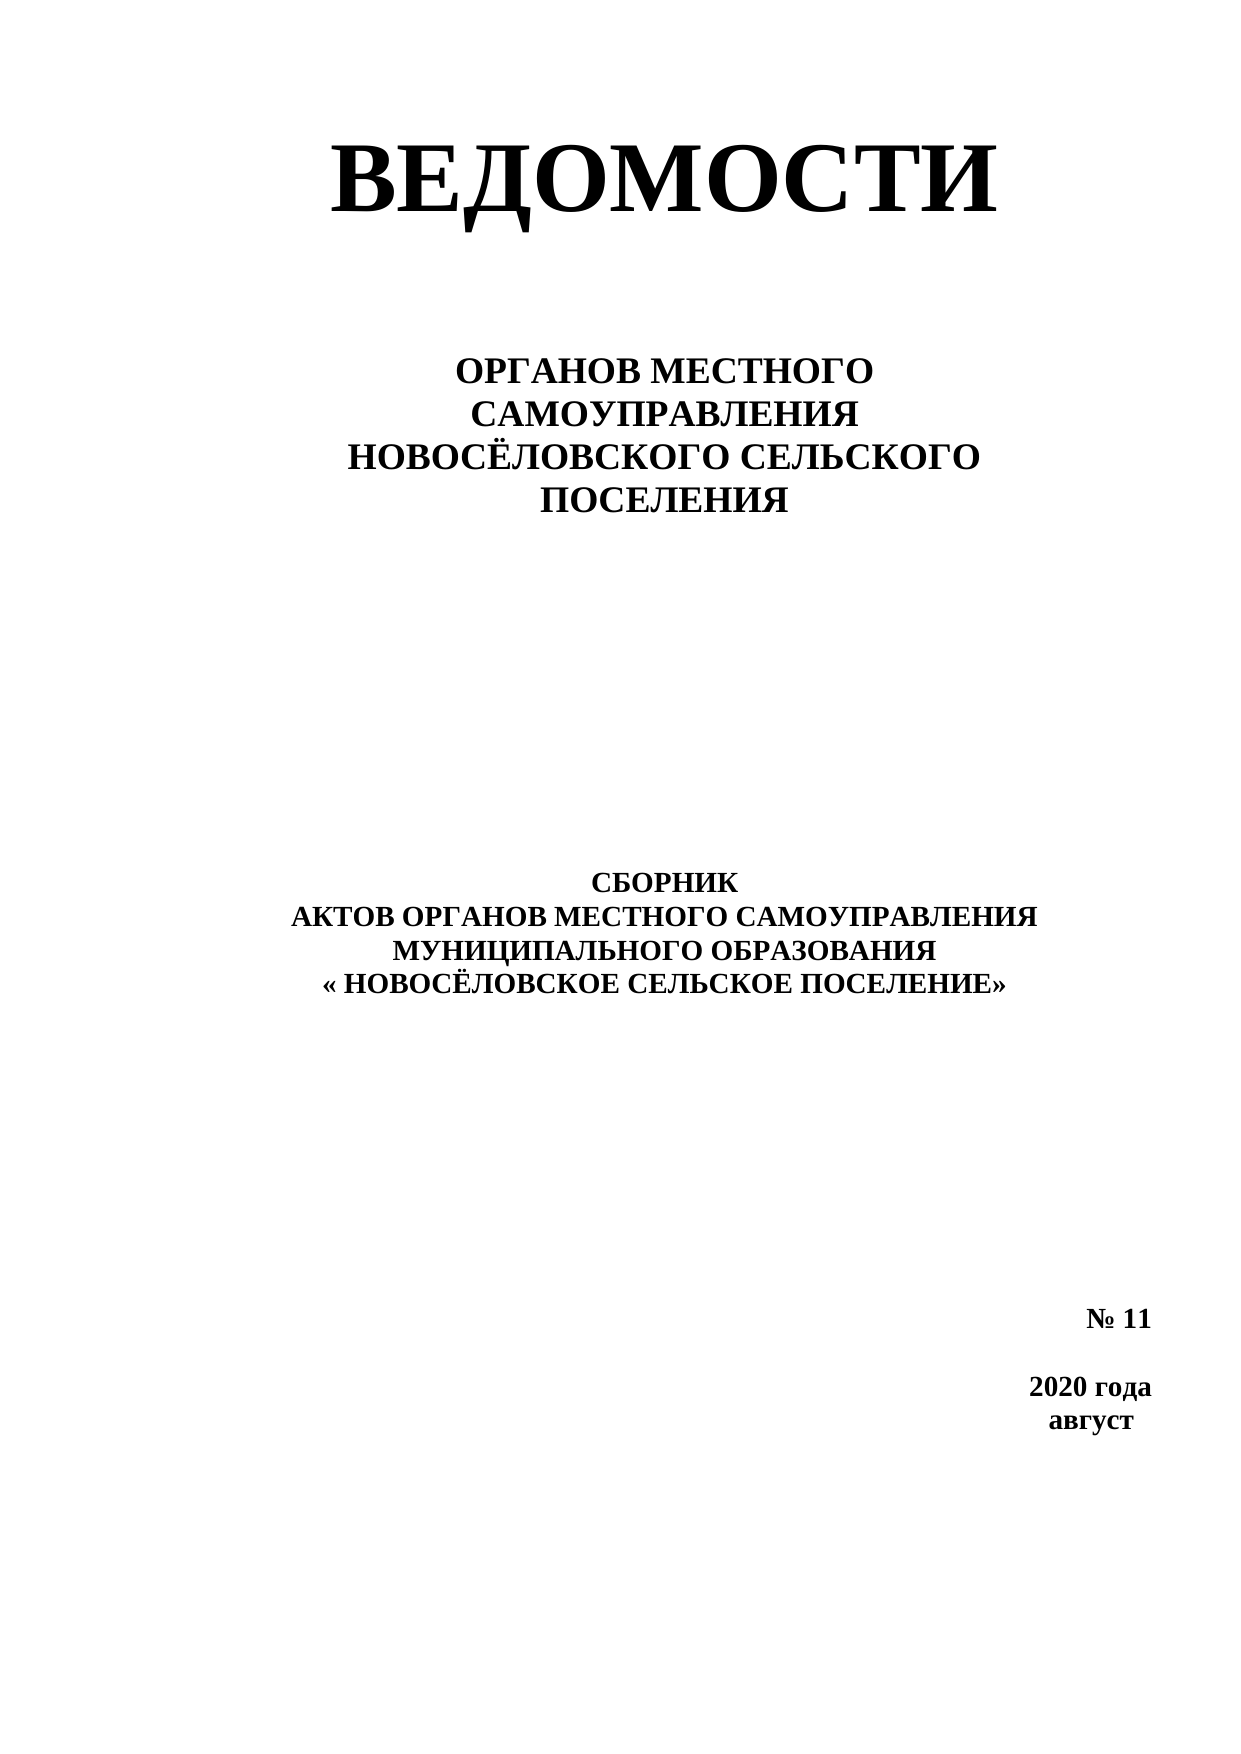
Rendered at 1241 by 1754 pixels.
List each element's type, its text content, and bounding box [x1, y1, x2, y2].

text СБОРНИК АКТОВ ОРГАНОВ МЕСТНОГО САМОУПРАВЛЕНИЯ МУНИЦИПАЛЬНОГО ОБРАЗОВАНИЯ [177, 866, 1152, 966]
text « НОВОСЁЛОВСКОЕ СЕЛЬСКОЕ ПОСЕЛЕНИЕ» [177, 966, 1152, 1000]
text ВЕДОМОСТИ [177, 118, 1152, 233]
text 2020 года [177, 1369, 1152, 1402]
text № 11 [177, 1302, 1152, 1335]
text ОРГАНОВ МЕСТНОГО САМОУПРАВЛЕНИЯ НОВОСЁЛОВСКОГО СЕЛЬСКОГО ПОСЕЛЕНИЯ [177, 348, 1152, 521]
text август [177, 1402, 1152, 1436]
